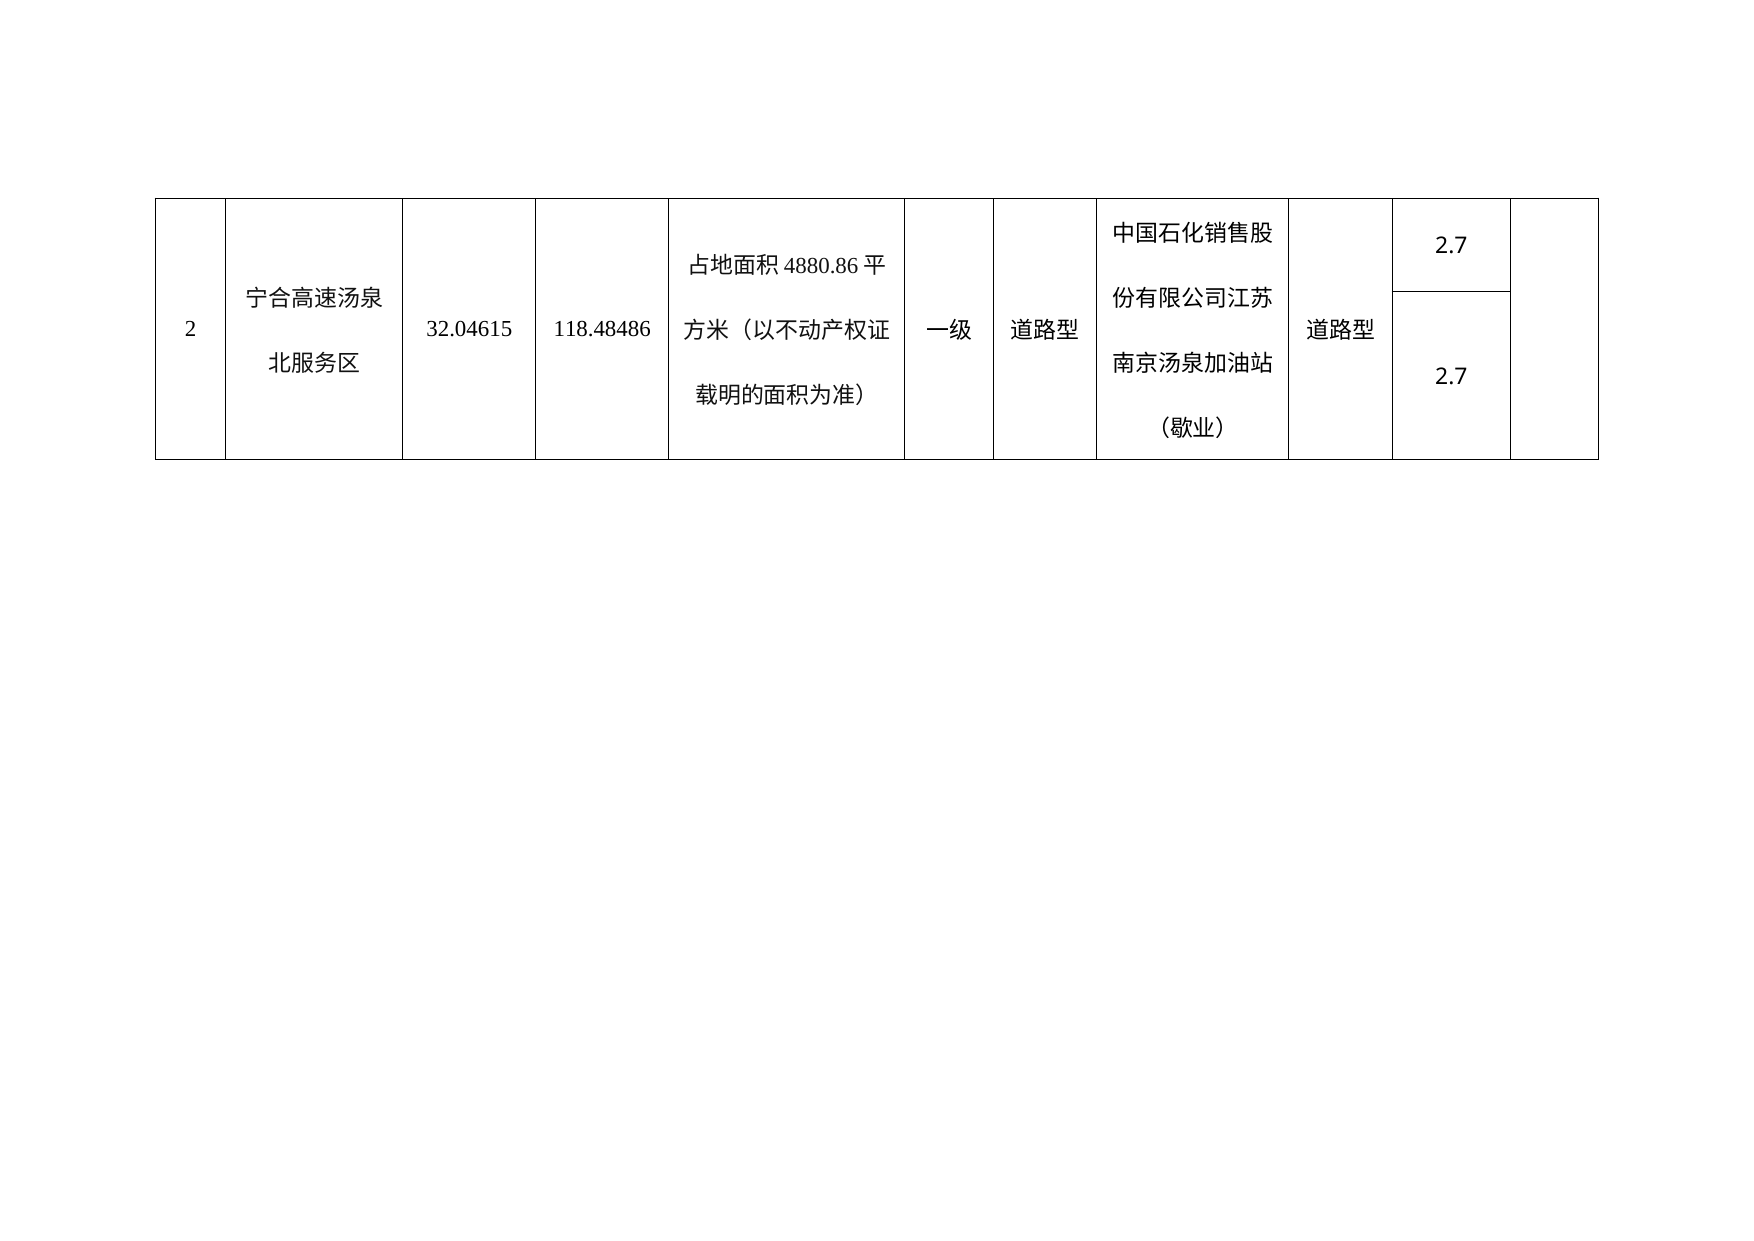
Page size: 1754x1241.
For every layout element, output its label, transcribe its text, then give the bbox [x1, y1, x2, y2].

table_cell 道路型 [1289, 199, 1392, 459]
table_cell 2.7 [1393, 199, 1510, 291]
table_cell 宁合高速汤泉北服务区 [226, 199, 402, 459]
table_cell 2.7 [1393, 292, 1510, 459]
table_cell 道路型 [994, 199, 1096, 459]
table_cell 32.04615 [403, 199, 535, 459]
table_cell 一级 [905, 199, 993, 459]
table_cell 2 [156, 199, 225, 459]
table_cell 118.48486 [536, 199, 668, 459]
table_cell 占地面积4880.86平方米（以不动产权证载明的面积为准） [669, 199, 904, 459]
table_cell 中国石化销售股份有限公司江苏南京汤泉加油站（歇业） [1097, 199, 1288, 459]
table_cell [1511, 199, 1598, 459]
